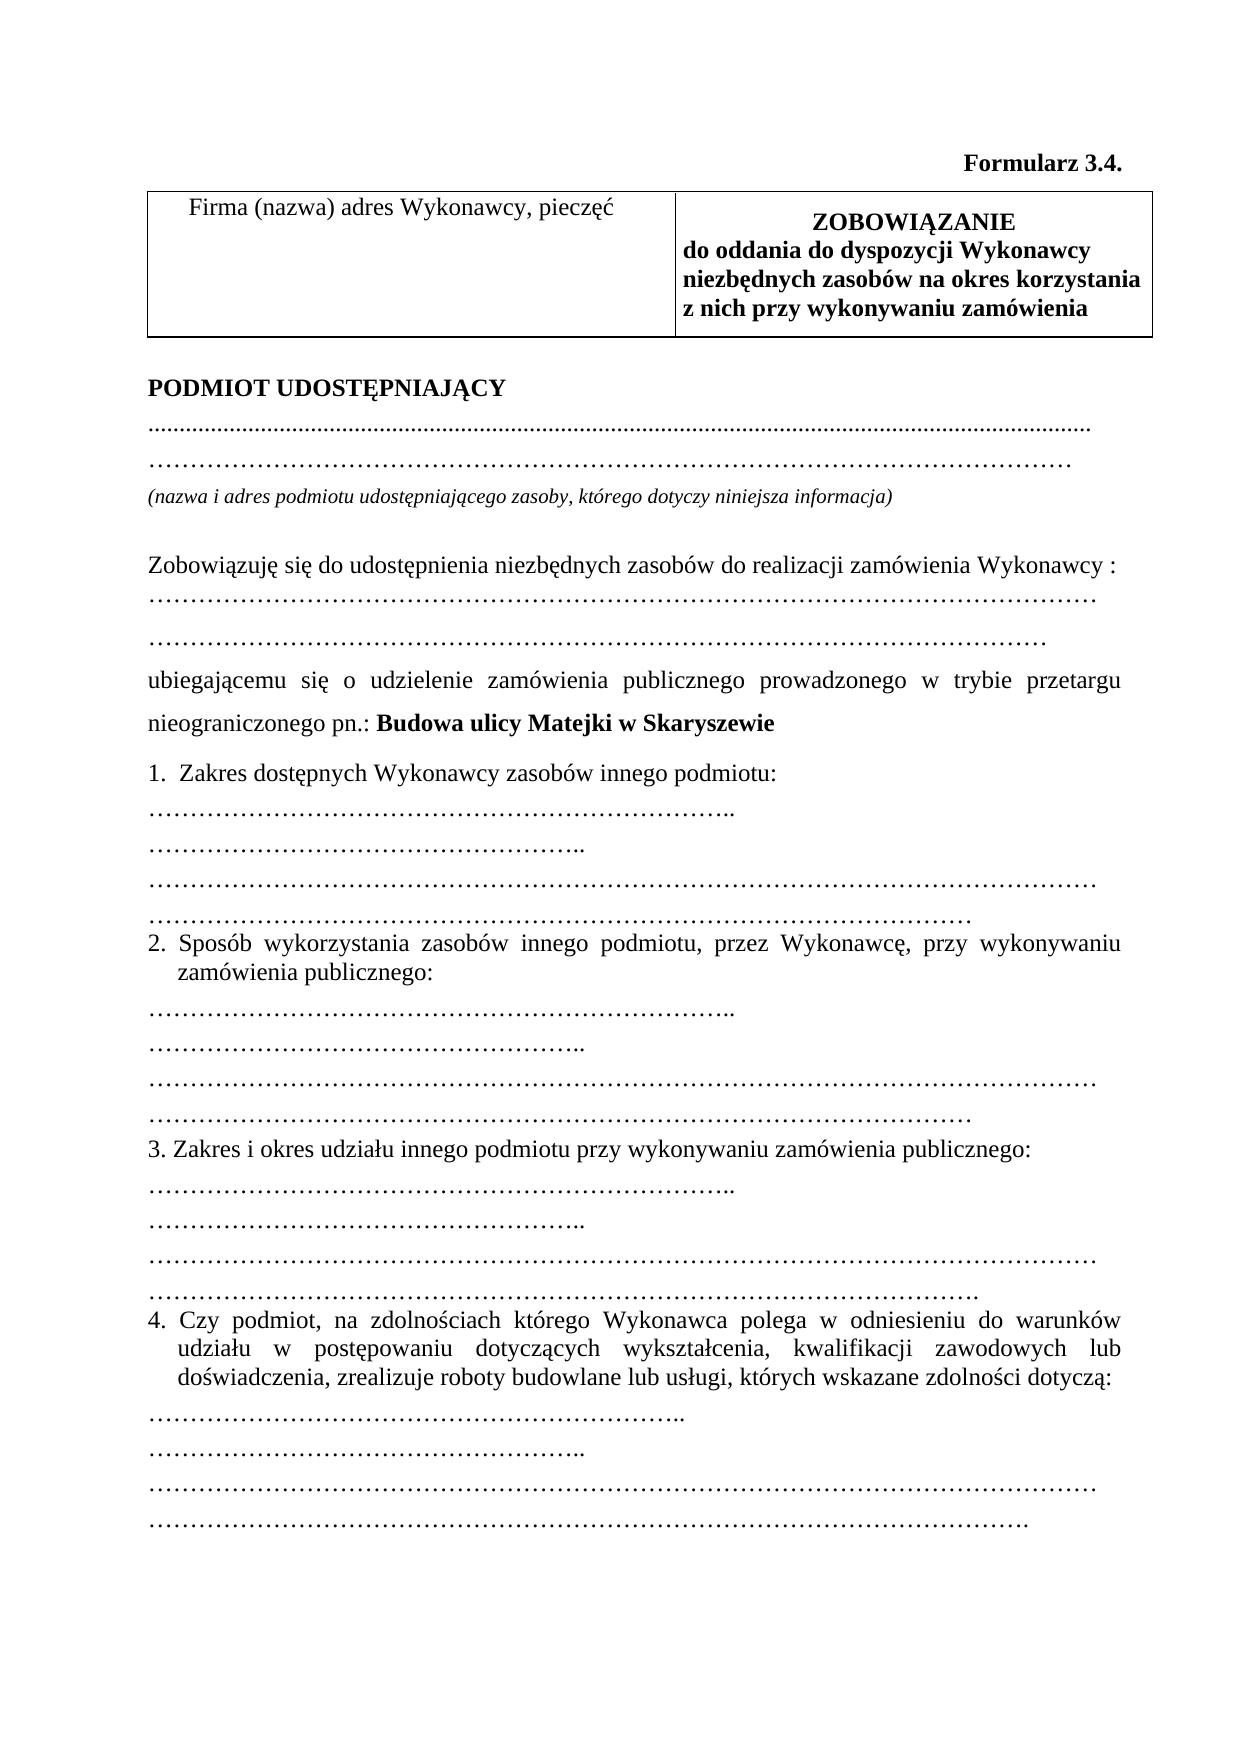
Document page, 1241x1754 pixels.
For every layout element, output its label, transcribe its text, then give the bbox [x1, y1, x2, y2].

text 1. Zakres dostępnych Wykonawcy zasobów innego podmiotu: [148, 751, 1122, 787]
table_header ZOBOWIĄZANIE do oddania do dyspozycji Wykonawcy niezbędnych zasobów na okres korzystania z nich przy wykonywaniu zamówienia [676, 192, 1152, 336]
text ……………………………………………………………..……………………………………………..……………………………………………………………………………………………………………………………………………………………………………………………. [148, 1163, 1122, 1305]
text ....................................................................................................................................................... [148, 402, 1122, 437]
text ………………………………………………………………………………………………… [148, 437, 1122, 473]
text ……………………………………………………………..……………………………………………..…………………………………………………………………………………………………………………………………………………………………………………………… [148, 986, 1122, 1128]
text ………………………………………………………..……………………………………………..…………………………………………………………………………………………………………………………………………………………………………………………………. [148, 1391, 1122, 1533]
text 4. Czy podmiot, na zdolnościach którego Wykonawca polega w odniesieniu do warunków udziału w postępowaniu dotyczących wykształcenia, kwalifikacji zawodowych lub doświadczenia, zrealizuje roboty budowlane lub usługi, których wskazane zdolności dotyczą: [148, 1305, 1122, 1391]
table_header Firma (nazwa) adres Wykonawcy, pieczęć [148, 192, 675, 336]
text …………………………………………………………………………………………………………………………………………………………………………………………………… ubiegającemu się o udzielenie zamówienia publicznego prowadzonego w trybie przetargu nieograniczonego pn.: Budowa ulicy Matejki w Skaryszewie [148, 579, 1122, 737]
text Zobowiązuję się do udostępnienia niezbędnych zasobów do realizacji zamówienia Wykonawcy : [148, 543, 1122, 579]
text PODMIOT UDOSTĘPNIAJĄCY [148, 366, 1122, 402]
text (nazwa i adres podmiotu udostępniającego zasoby, którego dotyczy niniejsza informacja) [148, 473, 1122, 508]
text 3. Zakres i okres udziału innego podmiotu przy wykonywaniu zamówienia publicznego: [148, 1128, 1122, 1163]
text ……………………………………………………………..……………………………………………..…………………………………………………………………………………………………………………………………………………………………………………………… [148, 787, 1122, 928]
text 2. Sposób wykorzystania zasobów innego podmiotu, przez Wykonawcę, przy wykonywaniu zamówienia publicznego: [148, 928, 1122, 986]
subtitle Formularz 3.4. [148, 148, 1122, 176]
